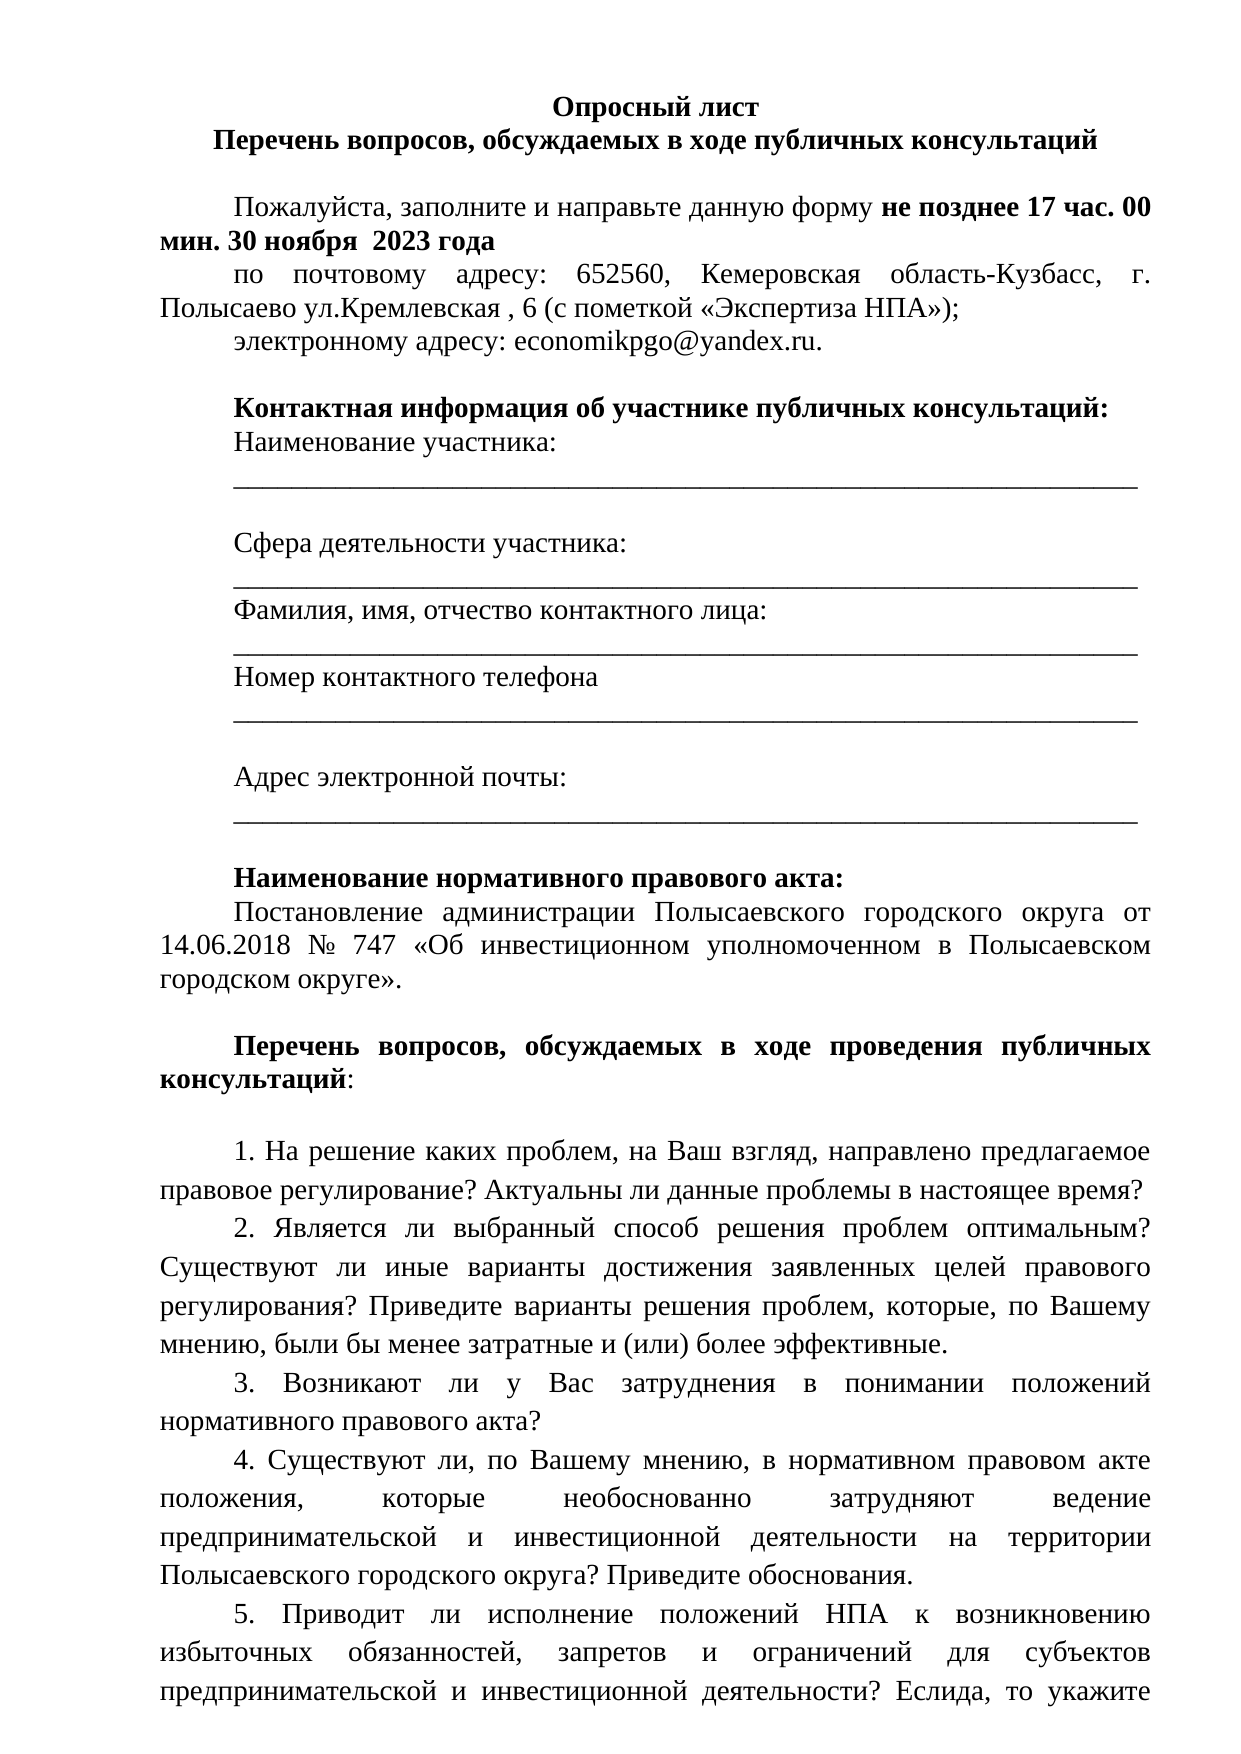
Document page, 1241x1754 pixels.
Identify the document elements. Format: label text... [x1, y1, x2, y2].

text Перечень вопросов, обсуждаемых в ходе публичных консультаций [159, 122, 1152, 156]
text Наименование нормативного правового акта: [159, 860, 1152, 894]
text Адрес электронной почты: [159, 759, 1152, 793]
text ______________________________________________________________ [159, 458, 1152, 491]
text ______________________________________________________________ [159, 692, 1152, 726]
text Номер контактного телефона [159, 659, 1152, 692]
text Сфера деятельности участника: [159, 525, 1152, 558]
text 4. Существуют ли, по Вашему мнению, в нормативном правовом акте положения, которые необоснованно затрудняют ведение предпринимательской и инвестиционной деятельности на территории Полысаевского городского округа? Приведите обоснования. [159, 1442, 1152, 1591]
text Опросный лист [159, 89, 1152, 122]
text электронному адресу: economikpgo@yandex.ru. [159, 323, 1152, 357]
text Контактная информация об участнике публичных консультаций: [159, 391, 1152, 424]
text 3. Возникают ли у Вас затруднения в понимании положений нормативного правового акта? [159, 1365, 1152, 1437]
text по почтовому адресу: 652560, Кемеровская область-Кузбасс, г. Полысаево ул.Кремлевская , 6 (с пометкой «Экспертиза НПА»); [159, 256, 1152, 323]
text ______________________________________________________________ [159, 558, 1152, 592]
text ______________________________________________________________ [159, 793, 1152, 827]
text Пожалуйста, заполните и направьте данную форму не позднее 17 час. 00 мин. 30 ноября 2023 года [159, 189, 1152, 256]
text Фамилия, имя, отчество контактного лица: [159, 592, 1152, 625]
text 2. Является ли выбранный способ решения проблем оптимальным? Существуют ли иные варианты достижения заявленных целей правового регулирования? Приведите варианты решения проблем, которые, по Вашему мнению, были бы менее затратные и (или) более эффективные. [159, 1211, 1152, 1360]
text Перечень вопросов, обсуждаемых в ходе проведения публичных консультаций: [159, 1028, 1152, 1095]
text ______________________________________________________________ [159, 625, 1152, 659]
text 1. На решение каких проблем, на Ваш взгляд, направлено предлагаемое правовое регулирование? Актуальны ли данные проблемы в настоящее время? [159, 1133, 1152, 1206]
text Наименование участника: [159, 424, 1152, 458]
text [159, 1596, 1152, 1707]
text Постановление администрации Полысаевского городского округа от 14.06.2018 № 747 «Об инвестиционном уполномоченном в Полысаевском городском округе». [159, 894, 1152, 994]
